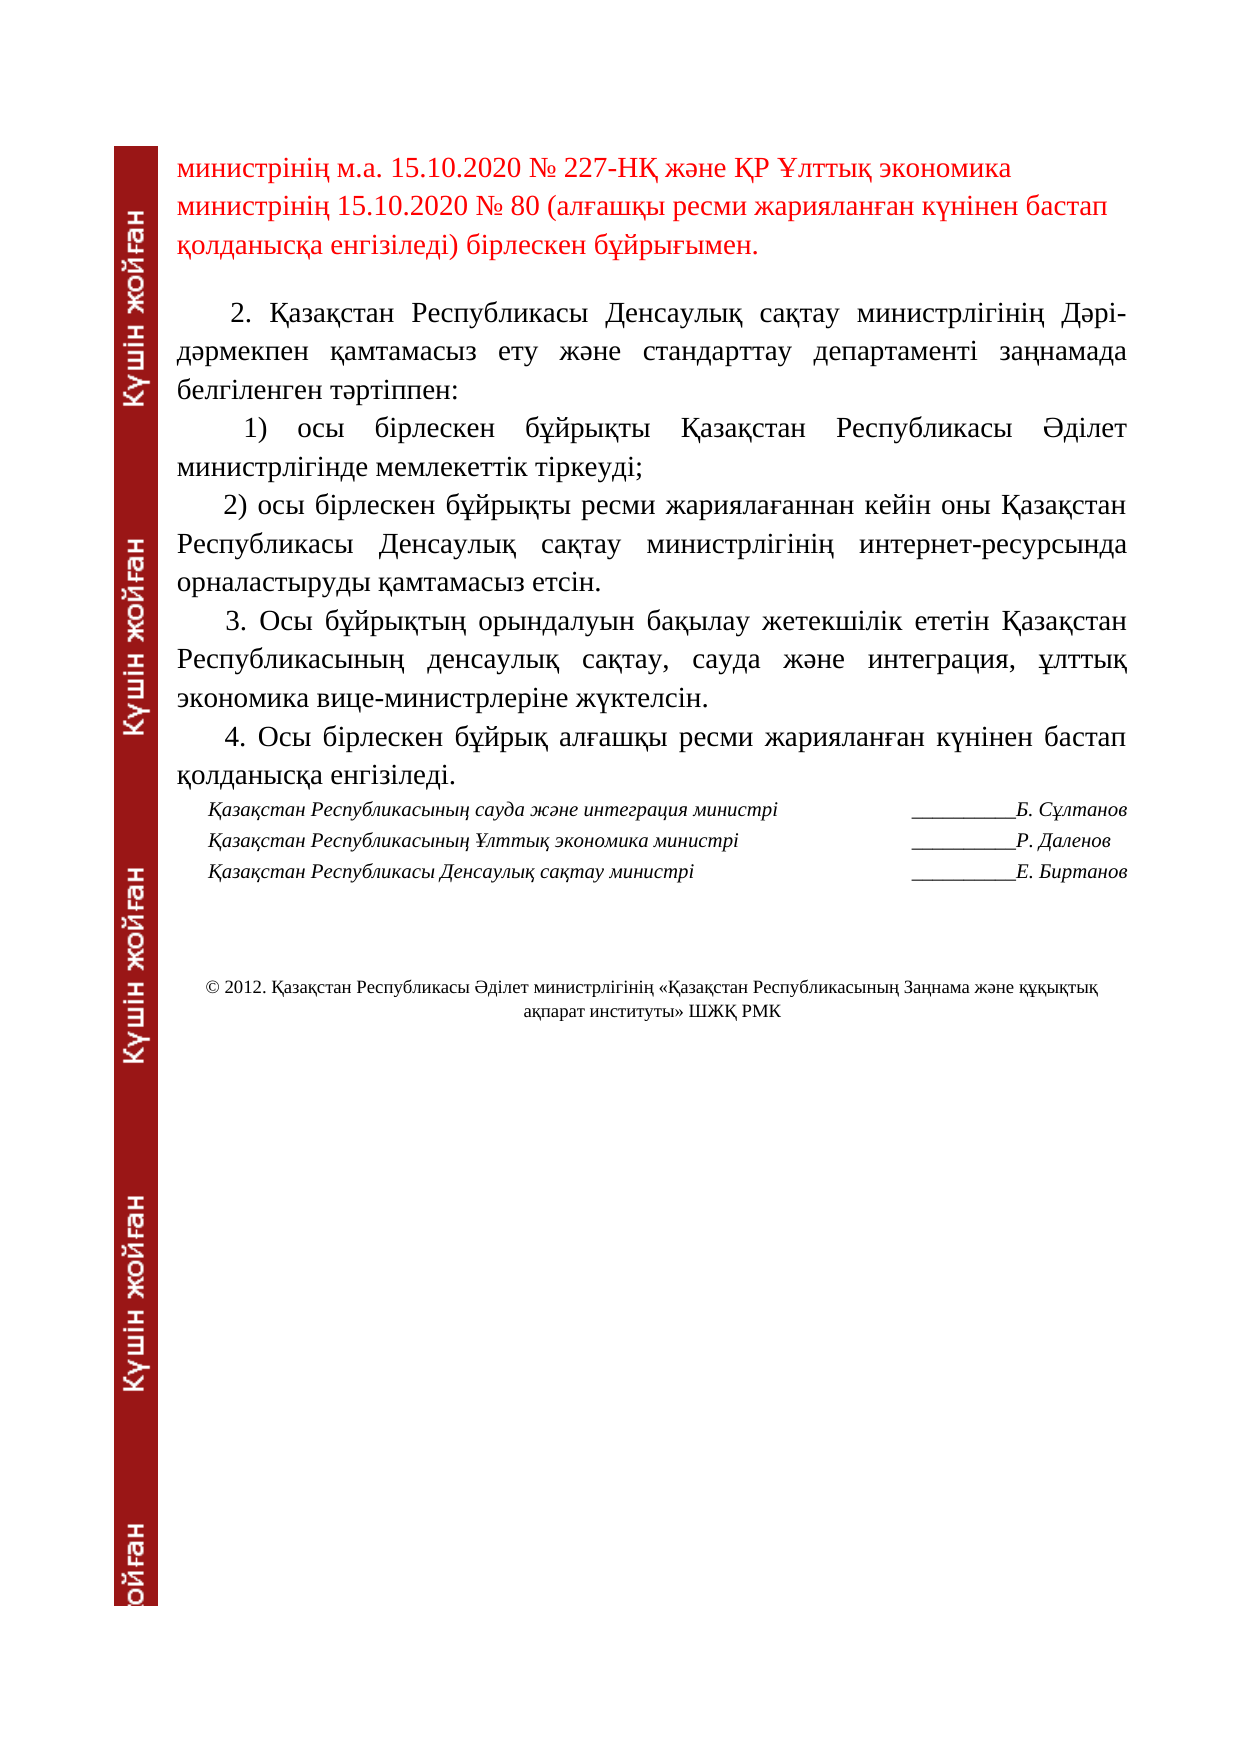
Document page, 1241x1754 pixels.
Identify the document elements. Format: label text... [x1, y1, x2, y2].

table_header __________Б. Сұлтанов [910, 796, 1240, 827]
table_cell __________Р. Даленов [910, 827, 1240, 858]
picture [114, 598, 158, 603]
text © 2012. Қазақстан Республикасы Әділет министрлігінің «Қазақстан Республикасының Заңнама және құқықтық ақпарат институты» ШЖҚ РМК [112, 976, 1128, 1022]
text 4. Осы бірлескен бұйрық алғашқы ресми жарияланған күнінен бастап қолданысқа енгізіледі. [112, 719, 1128, 791]
text 2) осы бірлескен бұйрықты ресми жариялағаннан кейін оны Қазақстан Республикасы Денсаулық сақтау министрлігінің интернет-ресурсында орналастыруды қамтамасыз етсін. [112, 487, 1128, 598]
picture [114, 146, 158, 150]
picture [114, 482, 158, 487]
text 2. Қазақстан Республикасы Денсаулық сақтау министрлігінің Дәрі-дәрмекпен қамтамасыз ету және стандарттау департаменті заңнамада белгіленген тәртіппен: [112, 295, 1128, 405]
picture [114, 791, 158, 796]
text 3. Осы бұйрықтың орындалуын бақылау жетекшілік ететін Қазақстан Республикасының денсаулық сақтау, сауда және интеграция, ұлттық экономика вице-министрлеріне жүктелсін. [112, 603, 1128, 714]
picture [114, 291, 158, 295]
picture [114, 714, 158, 719]
table_cell Қазақстан Республикасының Ұлттық экономика министрі [101, 827, 910, 858]
picture [114, 889, 158, 976]
picture [114, 1022, 158, 1606]
table_cell __________Е. Биртанов [910, 858, 1240, 889]
text 1) осы бірлескен бұйрықты Қазақстан Республикасы Әділет министрлігінде мемлекеттік тіркеуді; [112, 410, 1128, 482]
table_header Қазақстан Республикасының сауда және интеграция министрі [101, 796, 910, 827]
picture [114, 405, 158, 410]
table_cell Қазақстан Республикасы Денсаулық сақтау министрі [101, 858, 910, 889]
